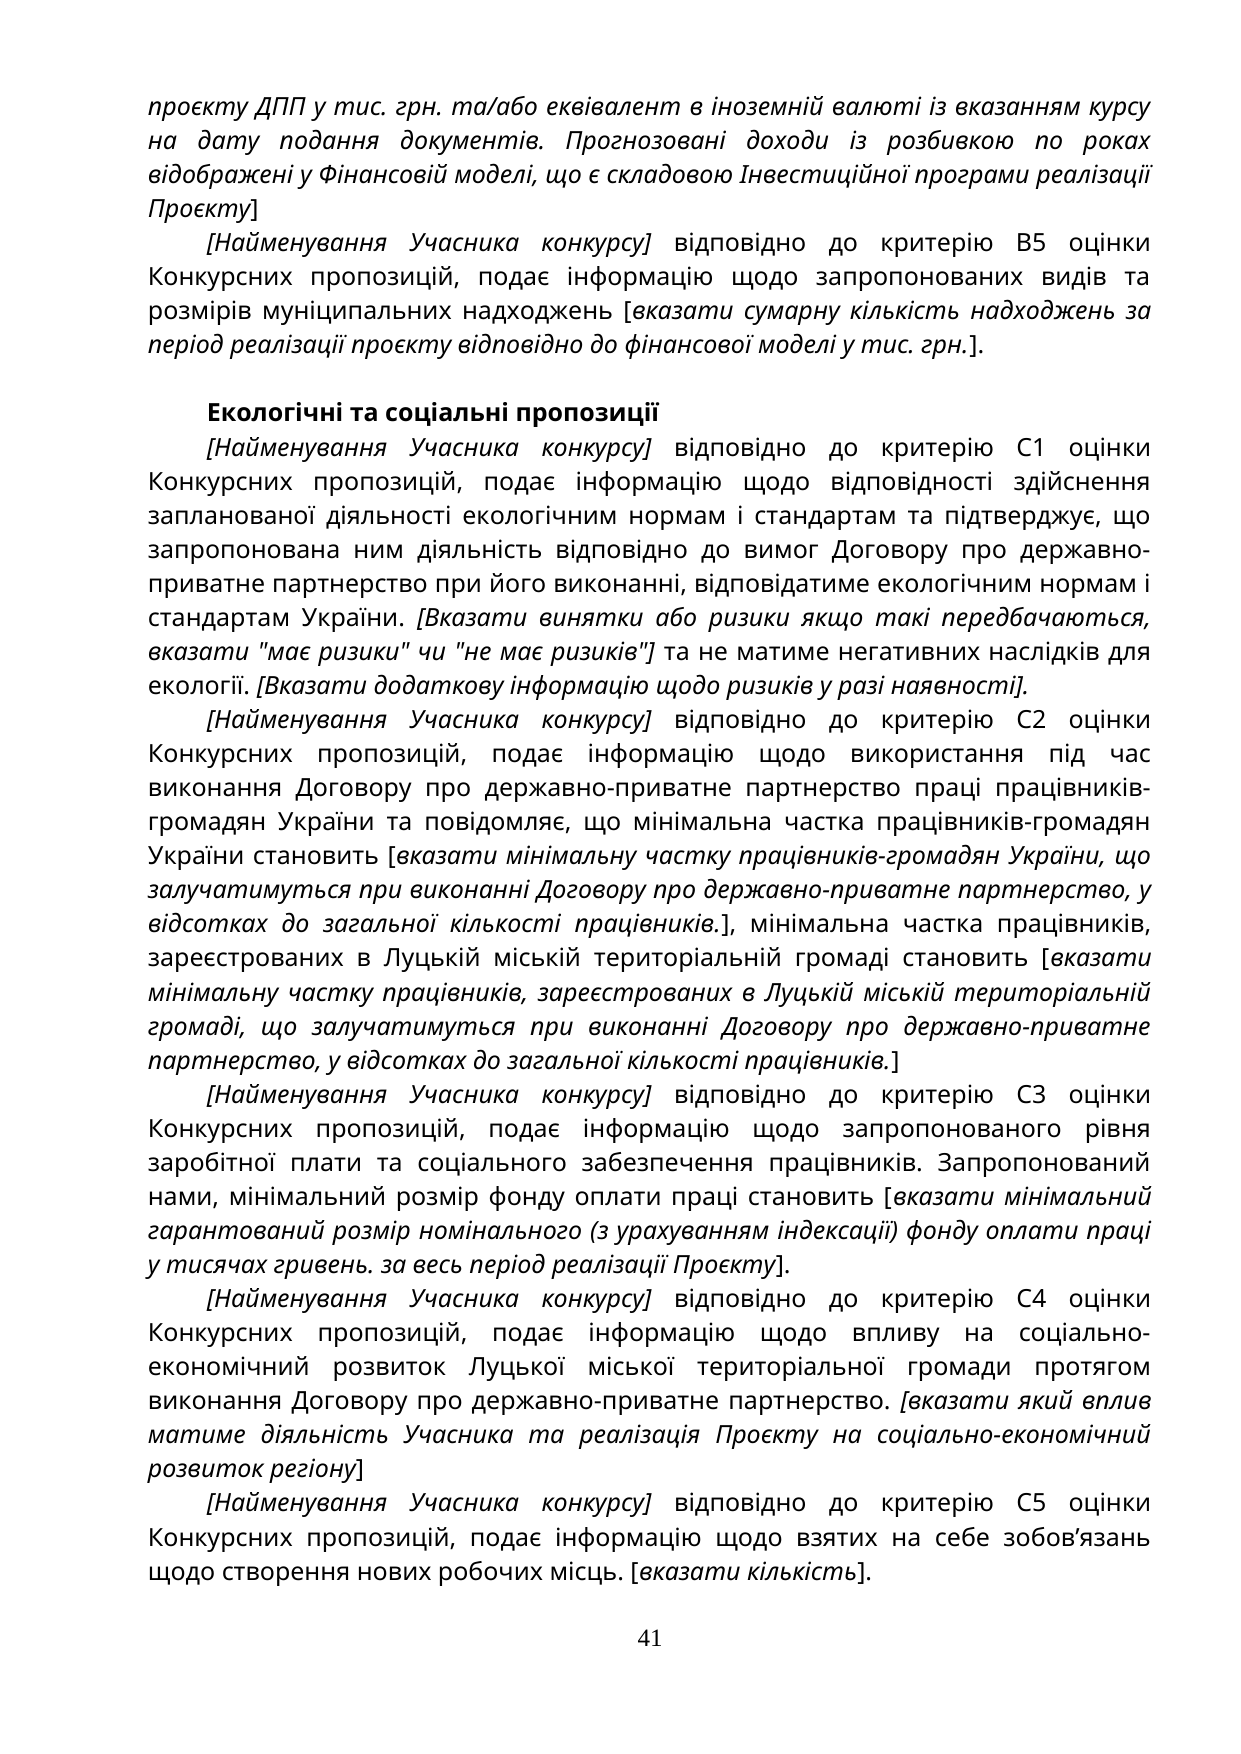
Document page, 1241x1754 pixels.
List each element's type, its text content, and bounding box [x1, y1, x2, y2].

text [Найменування Учасника конкурсу] відповідно до критерію С2 оцінки Конкурсних пропозицій, подає інформацію щодо використання під час виконання Договору про державно-приватне партнерство праці працівників-громадян України та повідомляє, що мінімальна частка працівників-громадян України становить [вказати мінімальну частку працівників-громадян України, що залучатимуться при виконанні Договору про державно-приватне партнерство, у відсотках до загальної кількості працівників.], мінімальна частка працівників, зареєстрованих в Луцькій міській територіальній громаді становить [вказати мінімальну частку працівників, зареєстрованих в Луцькій міській територіальній громаді, що залучатимуться при виконанні Договору про державно-приватне партнерство, у відсотках до загальної кількості працівників.] [148, 702, 1152, 1076]
text [Найменування Учасника конкурсу] відповідно до критерію С1 оцінки Конкурсних пропозицій, подає інформацію щодо відповідності здійснення запланованої діяльності екологічним нормам і стандартам та підтверджує, що запропонована ним діяльність відповідно до вимог Договору про державно-приватне партнерство при його виконанні, відповідатиме екологічним нормам і стандартам України. [Вказати винятки або ризики якщо такі передбачаються, вказати "має ризики" чи "не має ризиків"] та не матиме негативних наслідків для екології. [Вказати додаткову інформацію щодо ризиків у разі наявності]. [148, 429, 1152, 702]
text Екологічні та соціальні пропозиції [148, 395, 1152, 429]
text [Найменування Учасника конкурсу] відповідно до критерію В5 оцінки Конкурсних пропозицій, подає інформацію щодо запропонованих видів та розмірів муніципальних надходжень [вказати сумарну кількість надходжень за період реалізації проєкту відповідно до фінансової моделі у тис. грн.]. [148, 225, 1152, 361]
text [Найменування Учасника конкурсу] відповідно до критерію С3 оцінки Конкурсних пропозицій, подає інформацію щодо запропонованого рівня заробітної плати та соціального забезпечення працівників. Запропонований нами, мінімальний розмір фонду оплати праці становить [вказати мінімальний гарантований розмір номінального (з урахуванням індексації) фонду оплати праці у тисячах гривень. за весь період реалізації Проєкту]. [148, 1076, 1152, 1281]
text [Найменування Учасника конкурсу] відповідно до критерію С5 оцінки Конкурсних пропозицій, подає інформацію щодо взятих на себе зобов’язань щодо створення нових робочих місць. [вказати кількість]. [148, 1485, 1152, 1587]
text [148, 88, 1152, 225]
text [Найменування Учасника конкурсу] відповідно до критерію С4 оцінки Конкурсних пропозицій, подає інформацію щодо впливу на соціально-економічний розвиток Луцької міської територіальної громади протягом виконання Договору про державно-приватне партнерство. [вказати який вплив матиме діяльність Учасника та реалізація Проєкту на соціально-економічний розвиток регіону] [148, 1281, 1152, 1485]
